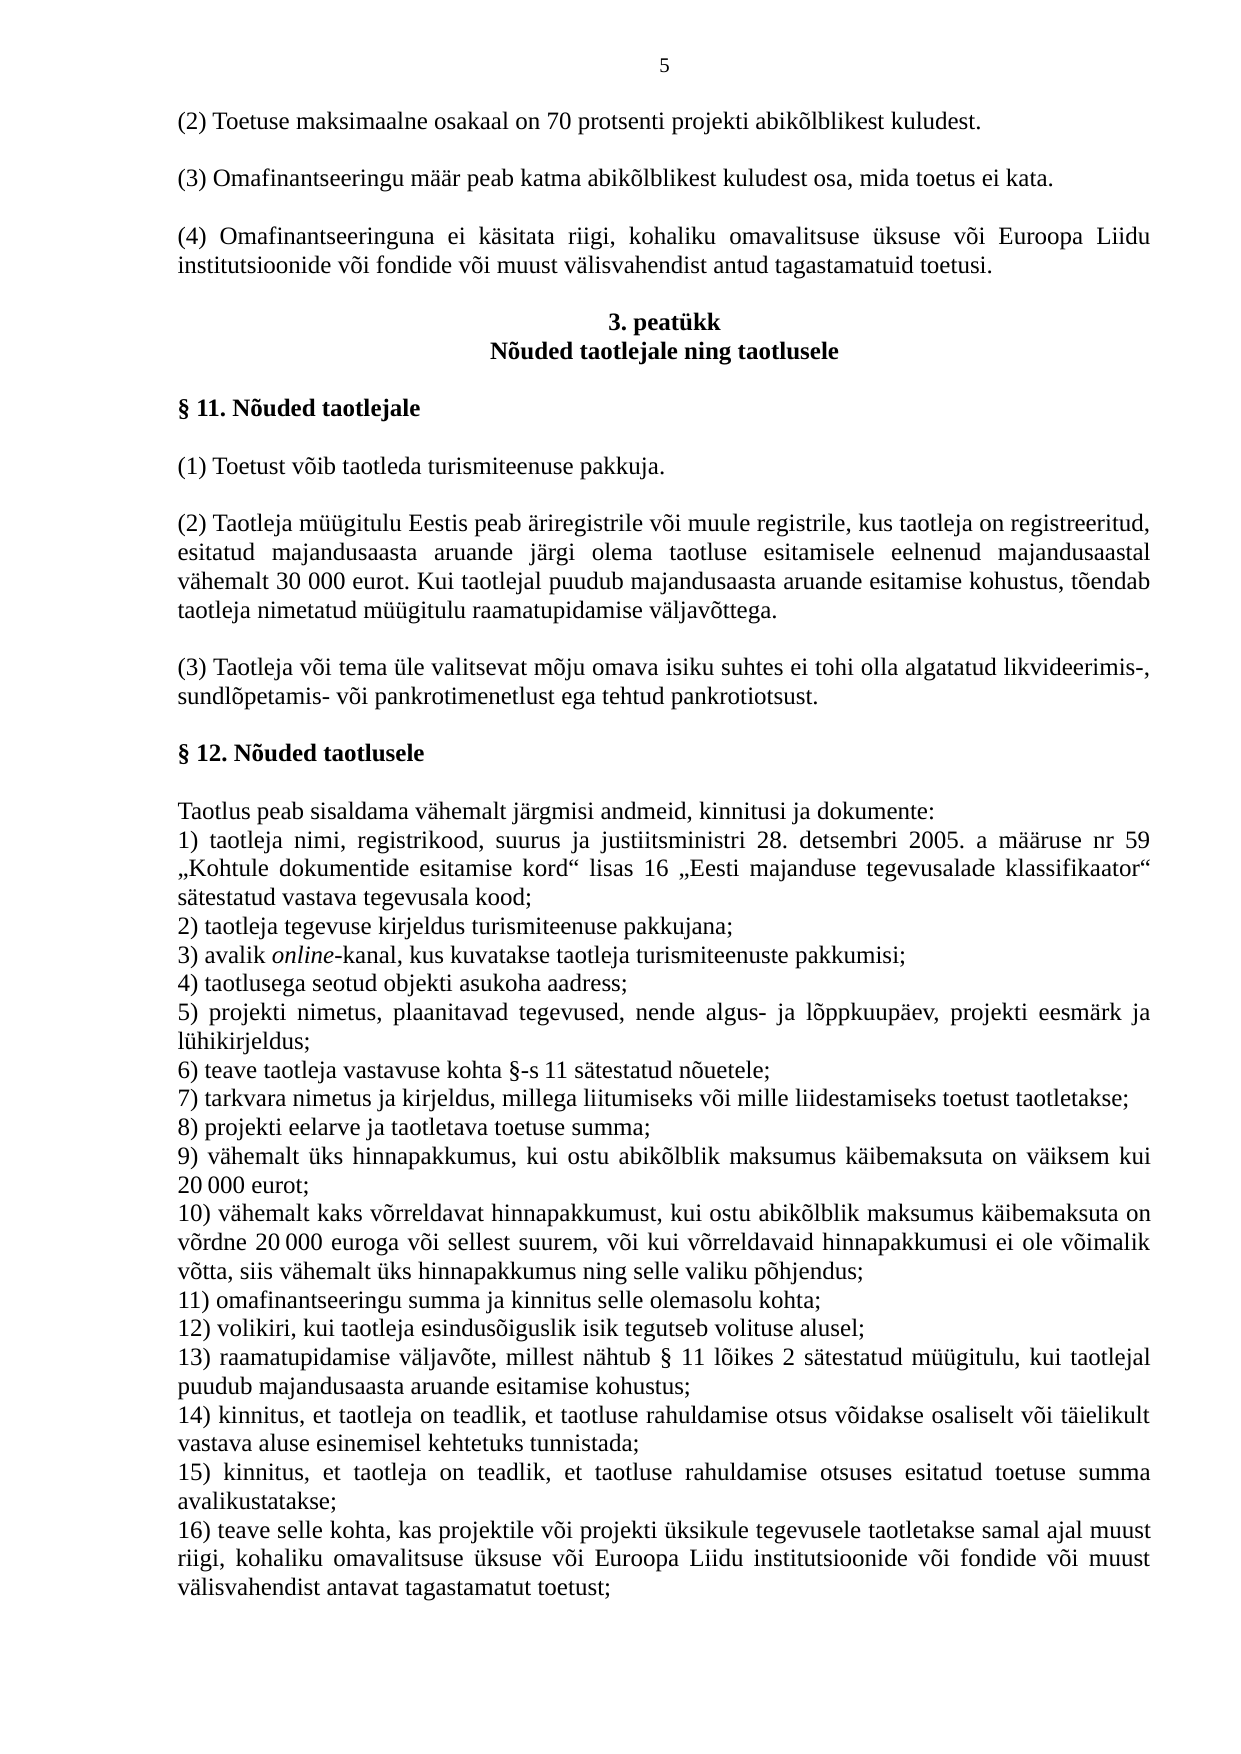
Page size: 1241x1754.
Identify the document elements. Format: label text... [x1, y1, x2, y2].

text (2) Taotleja müügitulu Eestis peab äriregistrile või muule registrile, kus taotleja on registreeritud, esitatud majandusaasta aruande järgi olema taotluse esitamisele eelnenud majandusaastal vähemalt 30 000 eurot. Kui taotlejal puudub majandusaasta aruande esitamise kohustus, tõendab taotleja nimetatud müügitulu raamatupidamise väljavõttega. [177, 508, 1152, 623]
text (4) Omafinantseeringuna ei käsitata riigi, kohaliku omavalitsuse üksuse või Euroopa Liidu institutsioonide või fondide või muust välisvahendist antud tagastamatuid toetusi. [177, 221, 1152, 278]
text 13) raamatupidamise väljavõte, millest nähtub § 11 lõikes 2 sätestatud müügitulu, kui taotlejal puudub majandusaasta aruande esitamise kohustus; [177, 1342, 1152, 1400]
text 12) volikiri, kui taotleja esindusõiguslik isik tegutseb volituse alusel; [177, 1313, 1152, 1342]
text 4) taotlusega seotud objekti asukoha aadress; [177, 968, 1152, 997]
text 15) kinnitus, et taotleja on teadlik, et taotluse rahuldamise otsuses esitatud toetuse summa avalikustatakse; [177, 1457, 1152, 1515]
text (2) Toetuse maksimaalne osakaal on 70 protsenti projekti abikõlblikest kuludest. [177, 106, 1152, 135]
text (3) Taotleja või tema üle valitsevat mõju omava isiku suhtes ei tohi olla algatatud likvideerimis-, sundlõpetamis- või pankrotimenetlust ega tehtud pankrotiotsust. [177, 652, 1152, 710]
text (1) Toetust võib taotleda turismiteenuse pakkuja. [177, 451, 1152, 480]
text 6) teave taotleja vastavuse kohta §-s 11 sätestatud nõuetele; [177, 1055, 1152, 1083]
text 1) taotleja nimi, registrikood, suurus ja justiitsministri 28. detsembri 2005. a määruse nr 59 „Kohtule dokumentide esitamise kord“ lisas 16 „Eesti majanduse tegevusalade klassifikaator“ sätestatud vastava tegevusala kood; [177, 825, 1152, 911]
text Nõuded taotlejale ning taotlusele [177, 336, 1152, 365]
text 10) vähemalt kaks võrreldavat hinnapakkumust, kui ostu abikõlblik maksumus käibemaksuta on võrdne 20 000 euroga või sellest suurem, või kui võrreldavaid hinnapakkumusi ei ole võimalik võtta, siis vähemalt üks hinnapakkumus ning selle valiku põhjendus; [177, 1198, 1152, 1285]
text (3) Omafinantseeringu määr peab katma abikõlblikest kuludest osa, mida toetus ei kata. [177, 163, 1152, 192]
text 3) avalik online-kanal, kus kuvatakse taotleja turismiteenuste pakkumisi; [177, 940, 1152, 968]
text § 12. Nõuded taotlusele [177, 738, 1152, 767]
text 5) projekti nimetus, plaanitavad tegevused, nende algus- ja lõppkuupäev, projekti eesmärk ja lühikirjeldus; [177, 997, 1152, 1055]
text Taotlus peab sisaldama vähemalt järgmisi andmeid, kinnitusi ja dokumente: [177, 796, 1152, 825]
text 2) taotleja tegevuse kirjeldus turismiteenuse pakkujana; [177, 911, 1152, 940]
text 7) tarkvara nimetus ja kirjeldus, millega liitumiseks või mille liidestamiseks toetust taotletakse; [177, 1083, 1152, 1112]
text 14) kinnitus, et taotleja on teadlik, et taotluse rahuldamise otsus võidakse osaliselt või täielikult vastava aluse esinemisel kehtetuks tunnistada; [177, 1400, 1152, 1457]
text 8) projekti eelarve ja taotletava toetuse summa; [177, 1112, 1152, 1141]
text 9) vähemalt üks hinnapakkumus, kui ostu abikõlblik maksumus käibemaksuta on väiksem kui 20 000 eurot; [177, 1141, 1152, 1198]
text 3. peatükk [177, 307, 1152, 336]
text 16) teave selle kohta, kas projektile või projekti üksikule tegevusele taotletakse samal ajal muust riigi, kohaliku omavalitsuse üksuse või Euroopa Liidu institutsioonide või fondide või muust välisvahendist antavat tagastamatut toetust; [177, 1515, 1152, 1601]
text § 11. Nõuded taotlejale [177, 393, 1152, 422]
text 11) omafinantseeringu summa ja kinnitus selle olemasolu kohta; [177, 1285, 1152, 1313]
